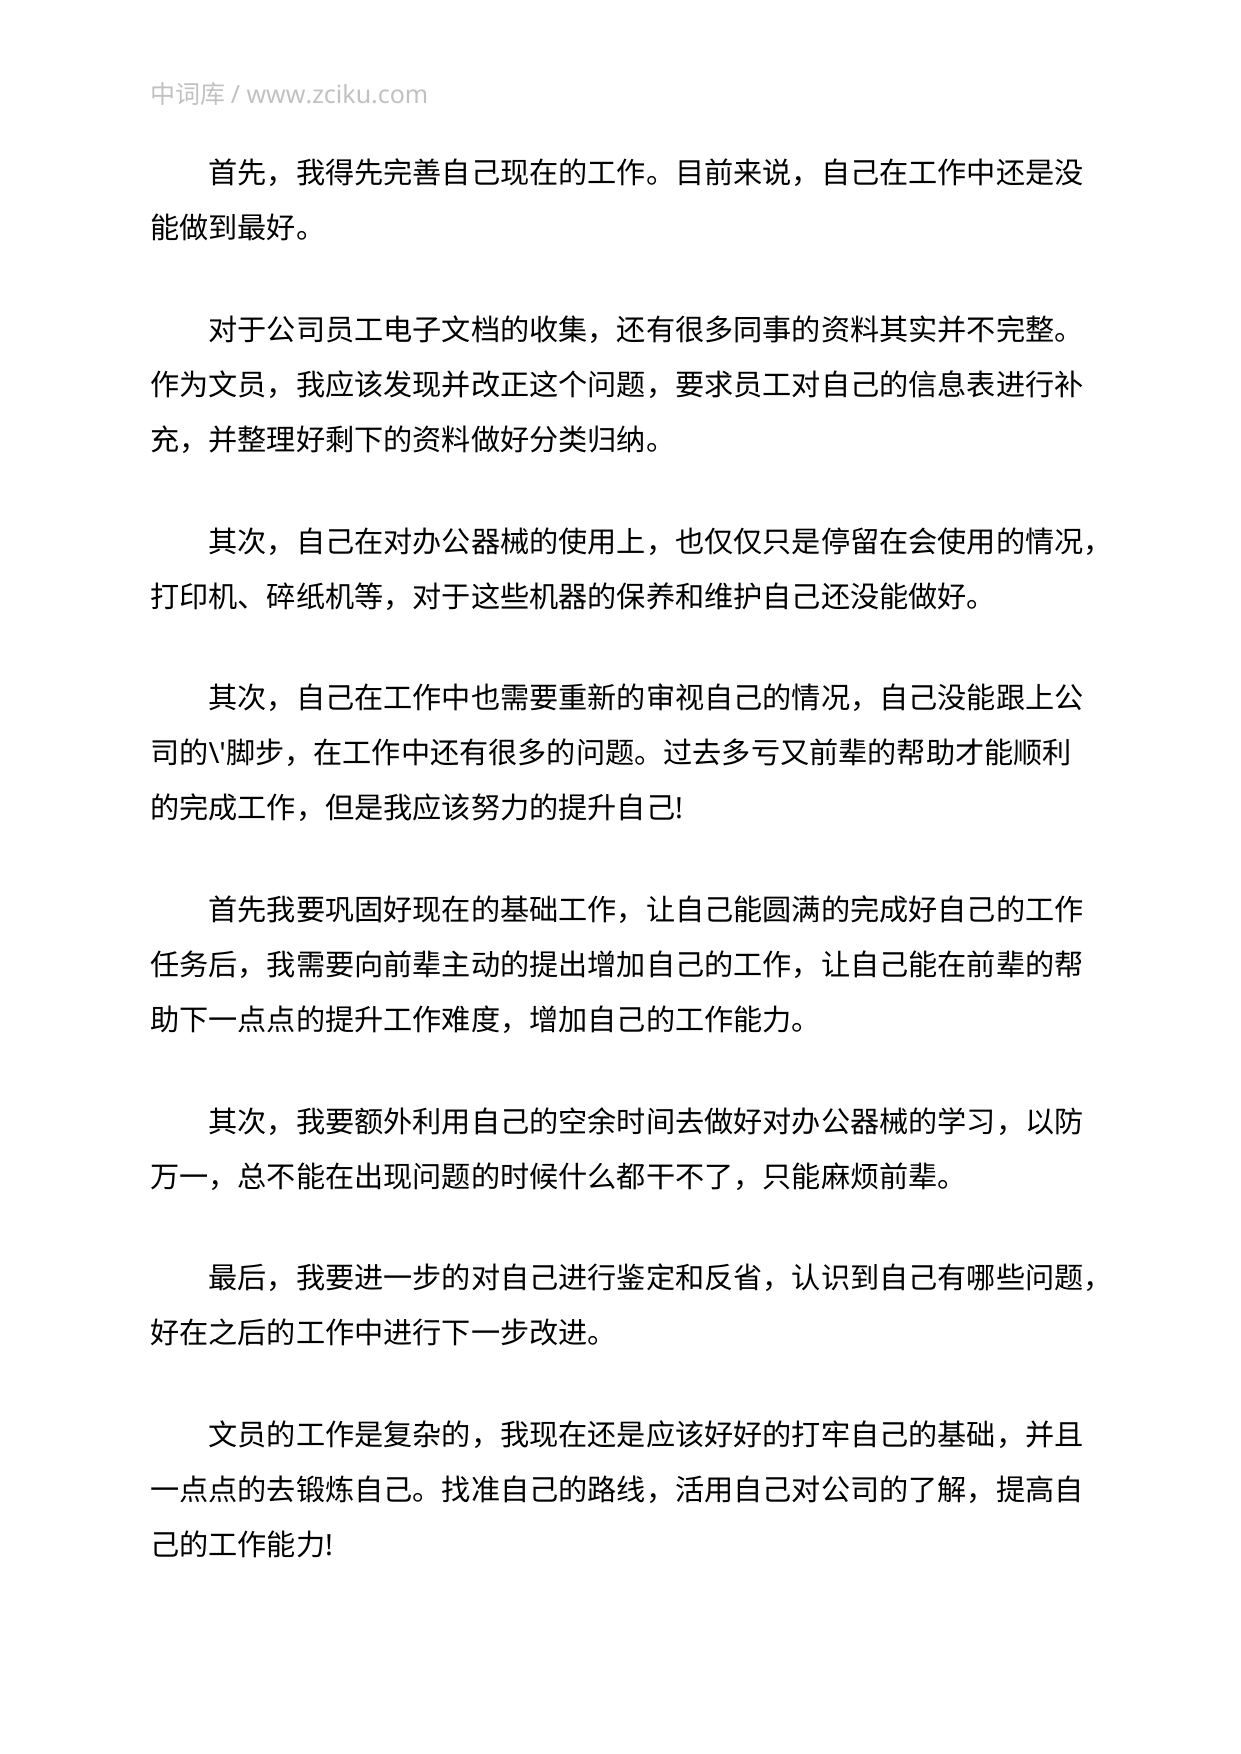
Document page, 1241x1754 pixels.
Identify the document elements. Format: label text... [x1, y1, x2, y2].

text 首先我要巩固好现在的基础工作，让自己能圆满的完成好自己的工作任务后，我需要向前辈主动的提出增加自己的工作，让自己能在前辈的帮助下一点点的提升工作难度，增加自己的工作能力。 [150, 887, 1090, 1039]
text 其次，自己在对办公器械的使用上，也仅仅只是停留在会使用的情况，打印机、碎纸机等，对于这些机器的保养和维护自己还没能做好。 [150, 518, 1090, 615]
text 其次，自己在工作中也需要重新的审视自己的情况，自己没能跟上公司的\'脚步，在工作中还有很多的问题。过去多亏又前辈的帮助才能顺利的完成工作，但是我应该努力的提升自己! [150, 675, 1090, 827]
text 其次，我要额外利用自己的空余时间去做好对办公器械的学习，以防万一，总不能在出现问题的时候什么都干不了，只能麻烦前辈。 [150, 1098, 1090, 1196]
text 对于公司员工电子文档的收集，还有很多同事的资料其实并不完整。作为文员，我应该发现并改正这个问题，要求员工对自己的信息表进行补充，并整理好剩下的资料做好分类归纳。 [150, 307, 1090, 459]
text 最后，我要进一步的对自己进行鉴定和反省，认识到自己有哪些问题，好在之后的工作中进行下一步改进。 [150, 1255, 1090, 1352]
text 文员的工作是复杂的，我现在还是应该好好的打牢自己的基础，并且一点点的去锻炼自己。找准自己的路线，活用自己对公司的了解，提高自己的工作能力! [150, 1412, 1090, 1564]
text 首先，我得先完善自己现在的工作。目前来说，自己在工作中还是没能做到最好。 [150, 150, 1090, 247]
